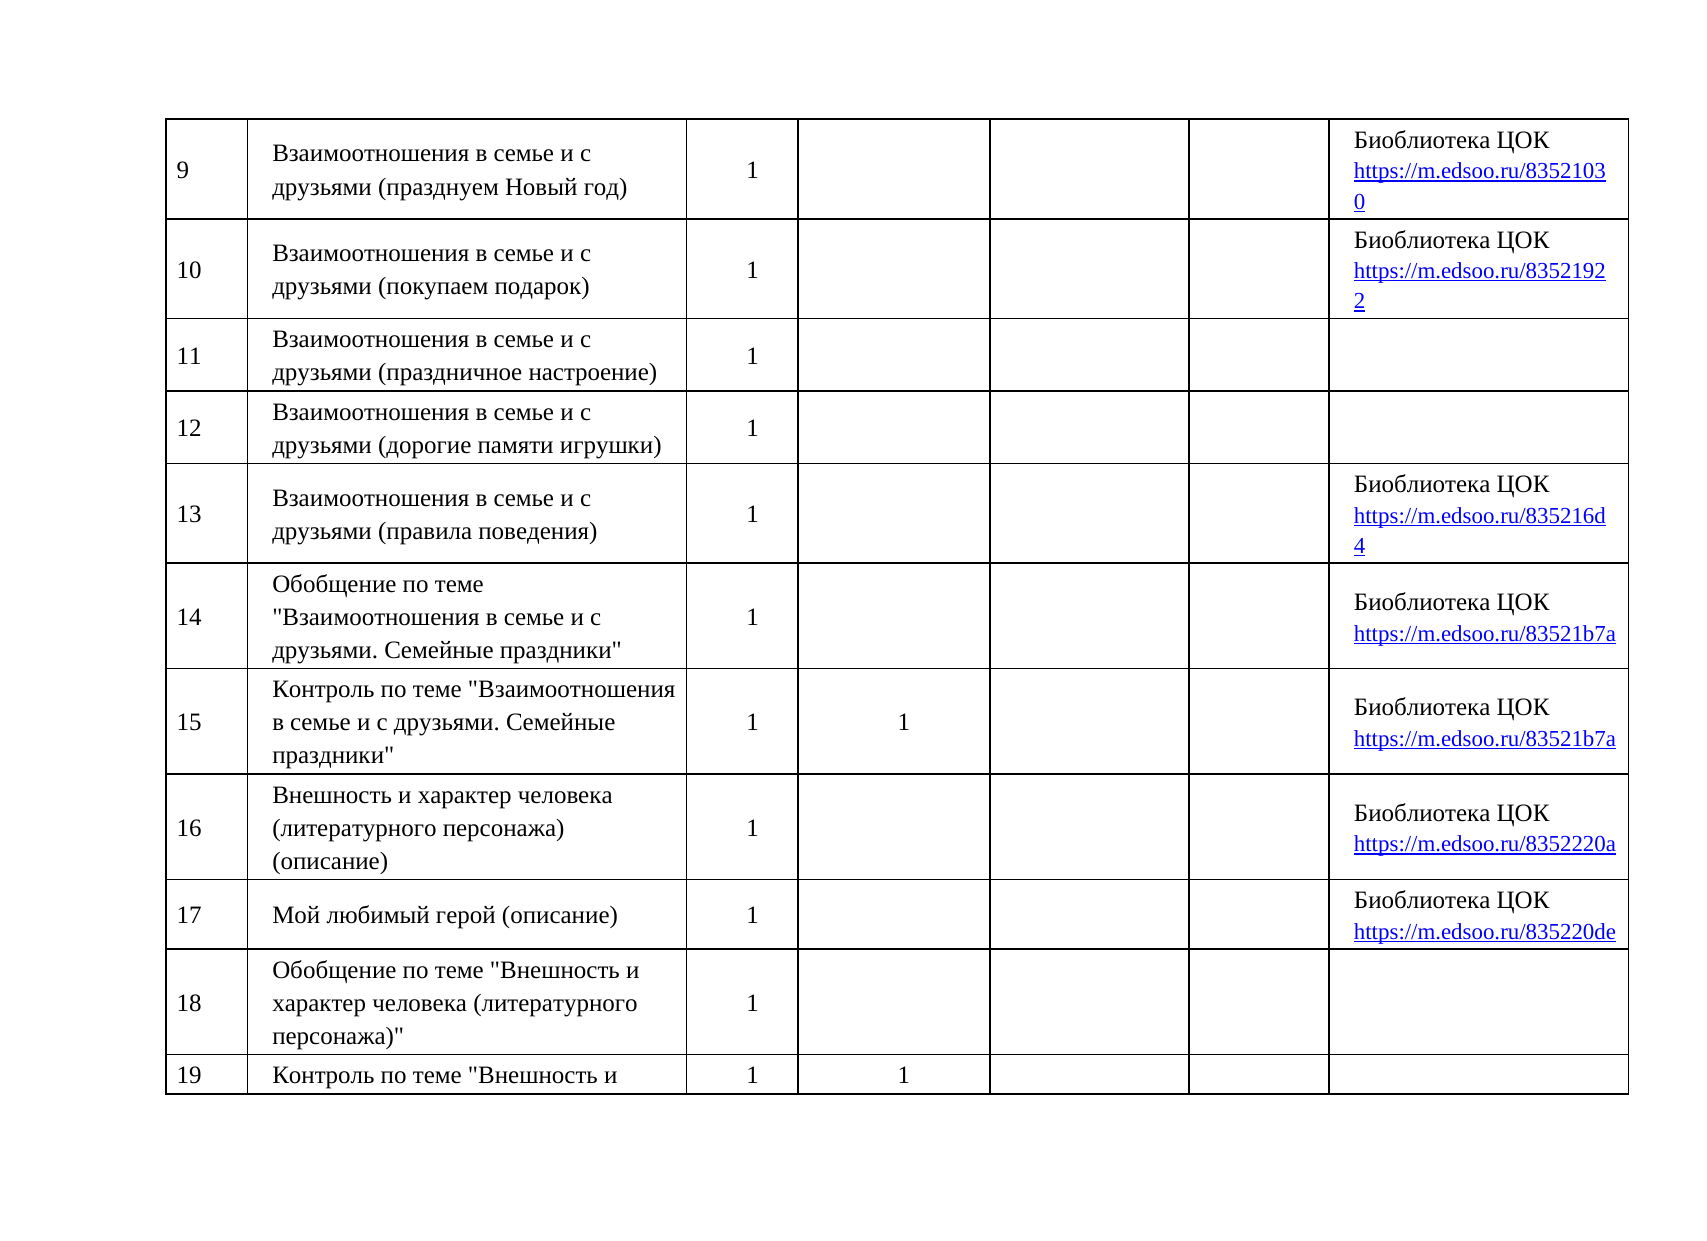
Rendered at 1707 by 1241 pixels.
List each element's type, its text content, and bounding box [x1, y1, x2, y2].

table_cell [1190, 1055, 1328, 1093]
table_cell Биоблиотека ЦОК https://m.edsoo.ru/8352220a [1330, 775, 1628, 878]
table_cell Взаимоотношения в семье и с друзьями (покупаем подарок) [248, 220, 686, 318]
table_cell [991, 120, 1188, 218]
table_cell 1 [687, 564, 797, 668]
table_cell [248, 1055, 686, 1093]
table_cell Биоблиотека ЦОК https://m.edsoo.ru/83521922 [1330, 220, 1628, 318]
table_cell Контроль по теме "Взаимоотношения в семье и с друзьями. Семейные праздники" [248, 669, 686, 773]
table_cell 18 [167, 950, 247, 1053]
table_cell Внешность и характер человека (литературного персонажа) (описание) [248, 775, 686, 878]
table_cell [1190, 669, 1328, 773]
table_cell [1190, 950, 1328, 1053]
table_cell Взаимоотношения в семье и с друзьями (празднуем Новый год) [248, 120, 686, 218]
table_cell [1330, 950, 1628, 1053]
table_cell Взаимоотношения в семье и с друзьями (дорогие памяти игрушки) [248, 392, 686, 462]
table_cell [1190, 464, 1328, 562]
table_cell 1 [687, 880, 797, 948]
table_cell [1330, 1055, 1628, 1093]
table_cell [799, 220, 989, 318]
table_cell 10 [167, 220, 247, 318]
table_cell [1190, 564, 1328, 668]
table_cell [1190, 880, 1328, 948]
table_cell [991, 220, 1188, 318]
table_cell 19 [167, 1055, 247, 1093]
table_cell Обобщение по теме "Взаимоотношения в семье и с друзьями. Семейные праздники" [248, 564, 686, 668]
table_cell [991, 564, 1188, 668]
table_cell [1330, 392, 1628, 462]
table_cell [799, 464, 989, 562]
table_cell [799, 319, 989, 390]
table_cell Биоблиотека ЦОК https://m.edsoo.ru/83521030 [1330, 120, 1628, 218]
table_cell [799, 775, 989, 878]
table_cell Биоблиотека ЦОК https://m.edsoo.ru/83521b7a [1330, 564, 1628, 668]
table_cell [991, 880, 1188, 948]
table_cell 1 [687, 464, 797, 562]
table_cell [1190, 319, 1328, 390]
table_cell [991, 669, 1188, 773]
table_cell Мой любимый герой (описание) [248, 880, 686, 948]
table_cell [799, 950, 989, 1053]
table_cell 1 [687, 120, 797, 218]
table_cell [991, 950, 1188, 1053]
table_cell [991, 464, 1188, 562]
table_cell Биоблиотека ЦОК https://m.edsoo.ru/83521b7a [1330, 669, 1628, 773]
table_cell 15 [167, 669, 247, 773]
table_cell Биоблиотека ЦОК https://m.edsoo.ru/835216d4 [1330, 464, 1628, 562]
table_cell [799, 120, 989, 218]
table_cell 13 [167, 464, 247, 562]
table_cell [1190, 392, 1328, 462]
table_cell Взаимоотношения в семье и с друзьями (праздничное настроение) [248, 319, 686, 390]
table_cell 14 [167, 564, 247, 668]
table_cell Обобщение по теме "Внешность и характер человека (литературного персонажа)" [248, 950, 686, 1053]
table_cell 1 [687, 319, 797, 390]
table_cell 9 [167, 120, 247, 218]
table_cell 1 [687, 775, 797, 878]
table_cell 1 [799, 669, 989, 773]
table_cell [799, 564, 989, 668]
table_cell [1190, 220, 1328, 318]
table_cell 1 [799, 1055, 989, 1093]
table_cell [799, 880, 989, 948]
table_cell 12 [167, 392, 247, 462]
table_cell 16 [167, 775, 247, 878]
table_cell Взаимоотношения в семье и с друзьями (правила поведения) [248, 464, 686, 562]
table_cell Биоблиотека ЦОК https://m.edsoo.ru/835220de [1330, 880, 1628, 948]
table_cell [991, 392, 1188, 462]
table_cell [991, 775, 1188, 878]
table_cell 1 [687, 220, 797, 318]
table_cell [991, 319, 1188, 390]
table_cell 1 [687, 669, 797, 773]
table_cell 1 [687, 392, 797, 462]
table_cell 17 [167, 880, 247, 948]
table_cell [1190, 120, 1328, 218]
table_cell [799, 392, 989, 462]
table_cell [1190, 775, 1328, 878]
table_cell [1330, 319, 1628, 390]
table_cell 1 [687, 1055, 797, 1093]
table_cell [991, 1055, 1188, 1093]
table_cell 11 [167, 319, 247, 390]
table_cell 1 [687, 950, 797, 1053]
